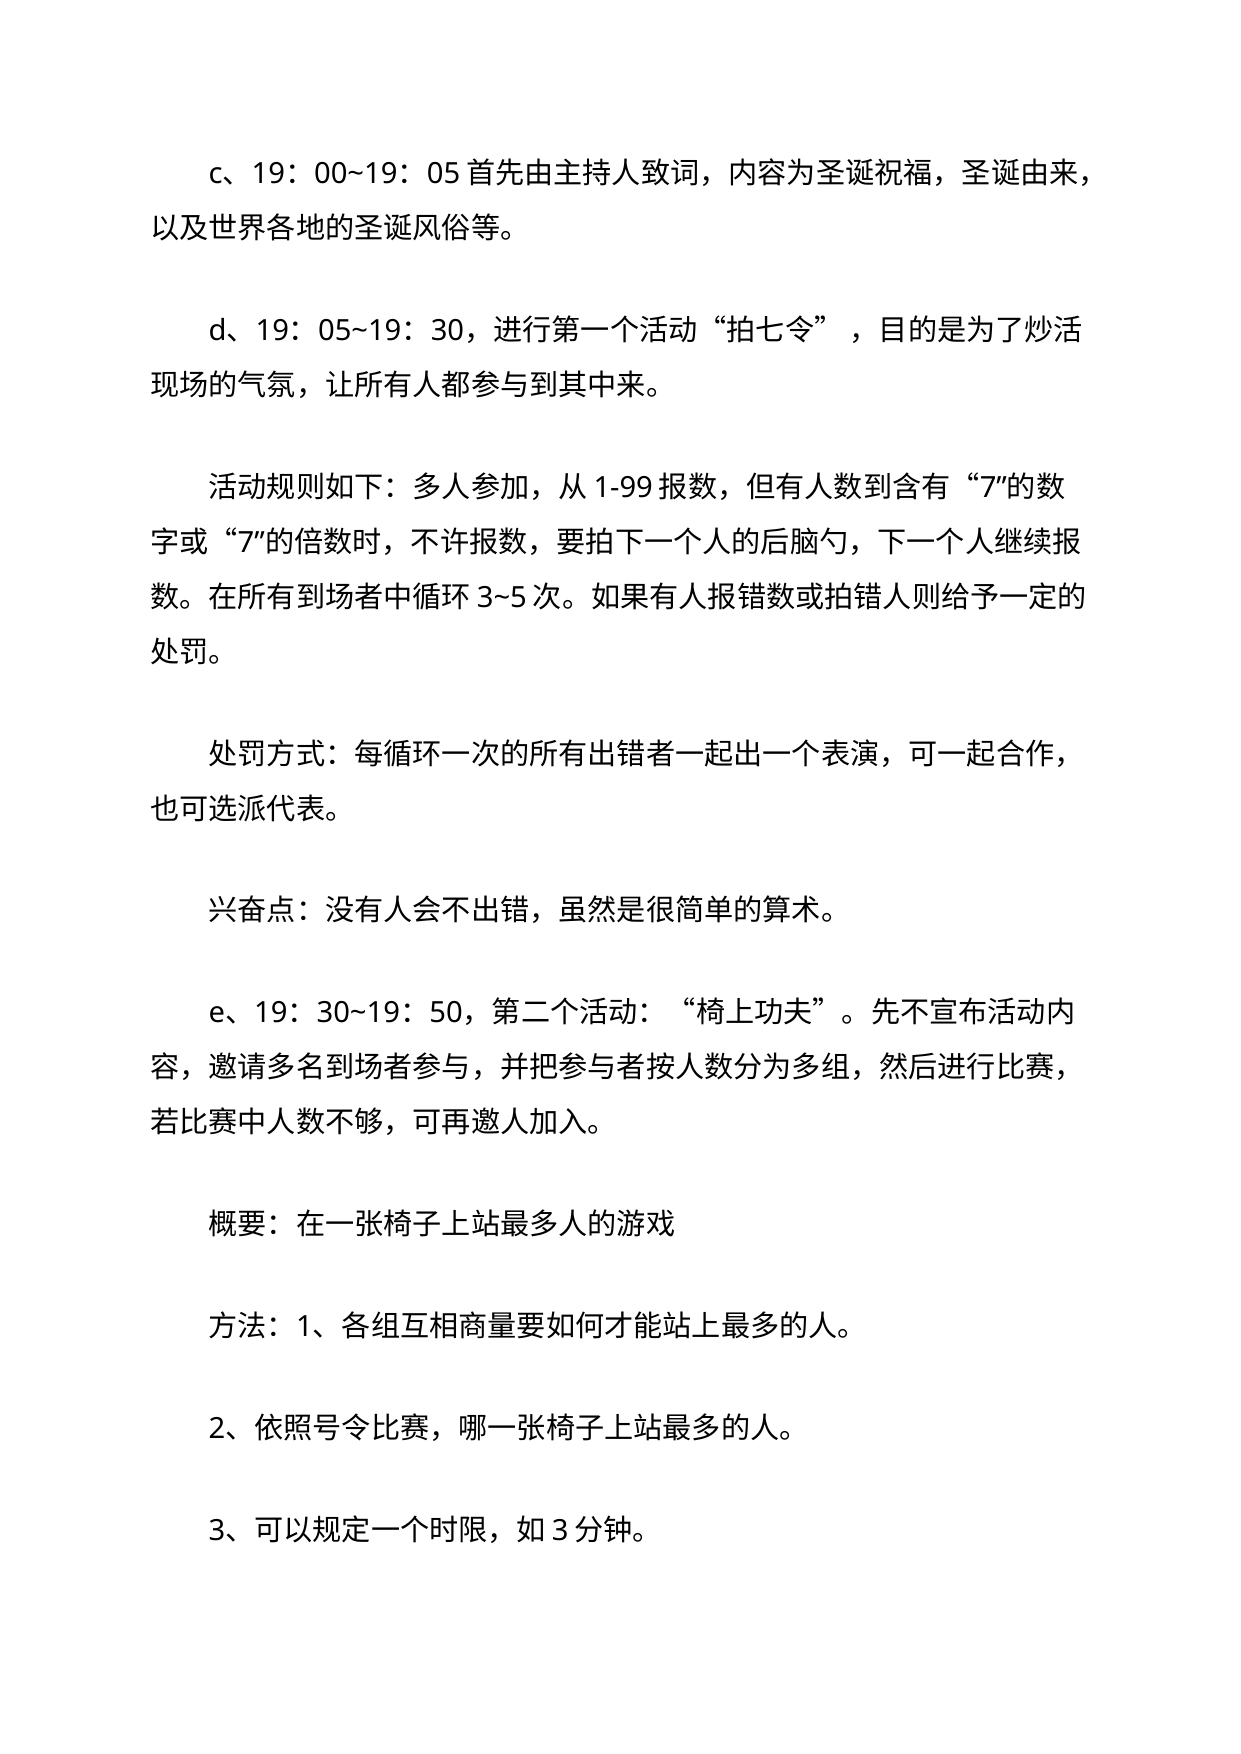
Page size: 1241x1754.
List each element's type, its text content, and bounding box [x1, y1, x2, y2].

text 处罚方式：每循环一次的所有出错者一起出一个表演，可一起合作，也可选派代表。 [150, 730, 1090, 827]
text 2、依照号令比赛，哪一张椅子上站最多的人。 [150, 1404, 1090, 1447]
text 概要：在一张椅子上站最多人的游戏 [150, 1200, 1090, 1243]
text 方法：1、各组互相商量要如何才能站上最多的人。 [150, 1302, 1090, 1344]
text 活动规则如下：多人参加，从1-99报数，但有人数到含有“7”的数字或“7”的倍数时，不许报数，要拍下一个人的后脑勺，下一个人继续报数。在所有到场者中循环3~5次。如果有人报错数或拍错人则给予一定的处罚。 [150, 463, 1090, 671]
text d、19：05~19：30，进行第一个活动“拍七令” ，目的是为了炒活现场的气氛，让所有人都参与到其中来。 [150, 307, 1090, 404]
text e、19：30~19：50，第二个活动：“椅上功夫”。先不宣布活动内容，邀请多名到场者参与，并把参与者按人数分为多组，然后进行比赛，若比赛中人数不够，可再邀人加入。 [150, 989, 1090, 1141]
text c、19：00~19：05首先由主持人致词，内容为圣诞祝福，圣诞由来，以及世界各地的圣诞风俗等。 [150, 150, 1090, 247]
text 兴奋点：没有人会不出错，虽然是很简单的算术。 [150, 887, 1090, 929]
text 3、可以规定一个时限，如3分钟。 [150, 1506, 1090, 1548]
